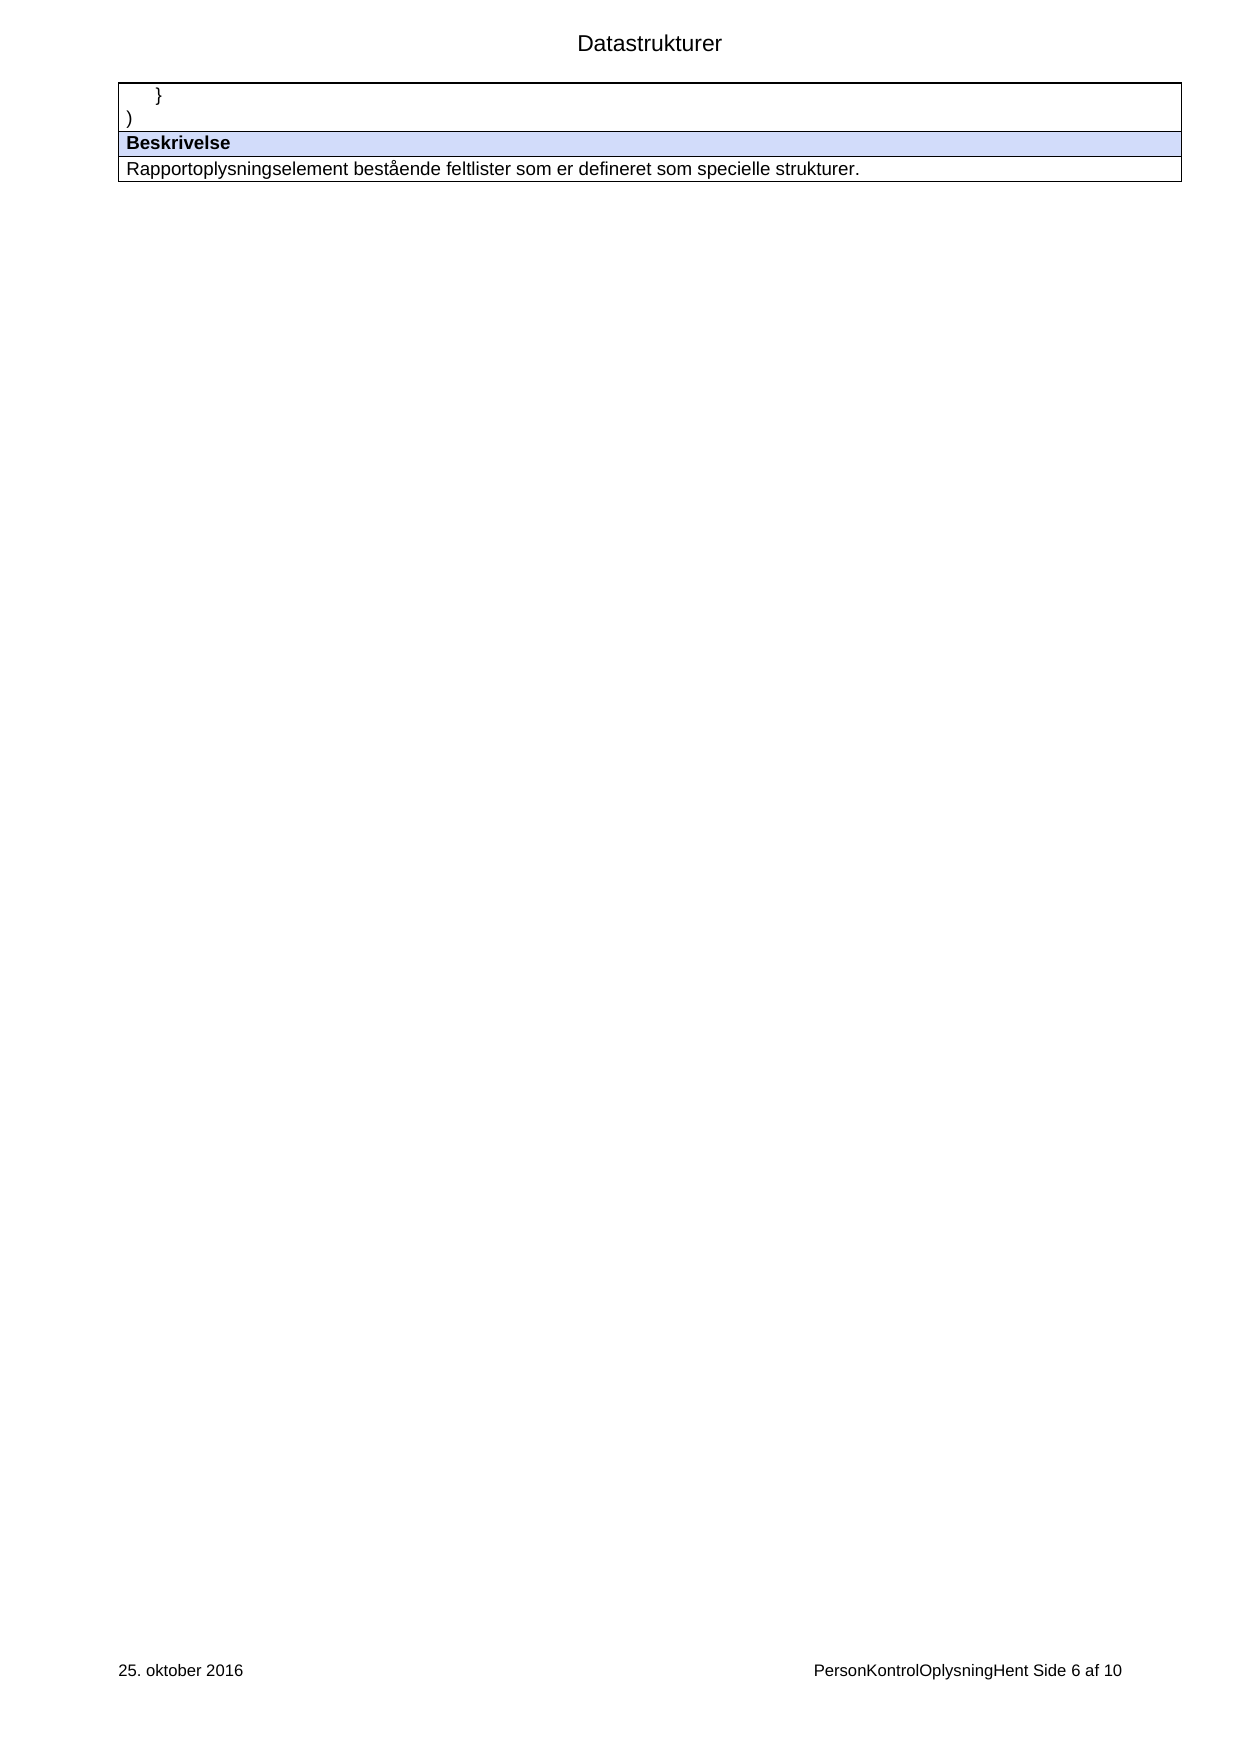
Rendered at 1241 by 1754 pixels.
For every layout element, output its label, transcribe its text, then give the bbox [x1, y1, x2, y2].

table_cell Beskrivelse [119, 132, 1181, 156]
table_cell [119, 84, 1181, 131]
table_cell Rapportoplysningselement bestående feltlister som er defineret som specielle strukturer. [119, 157, 1181, 181]
